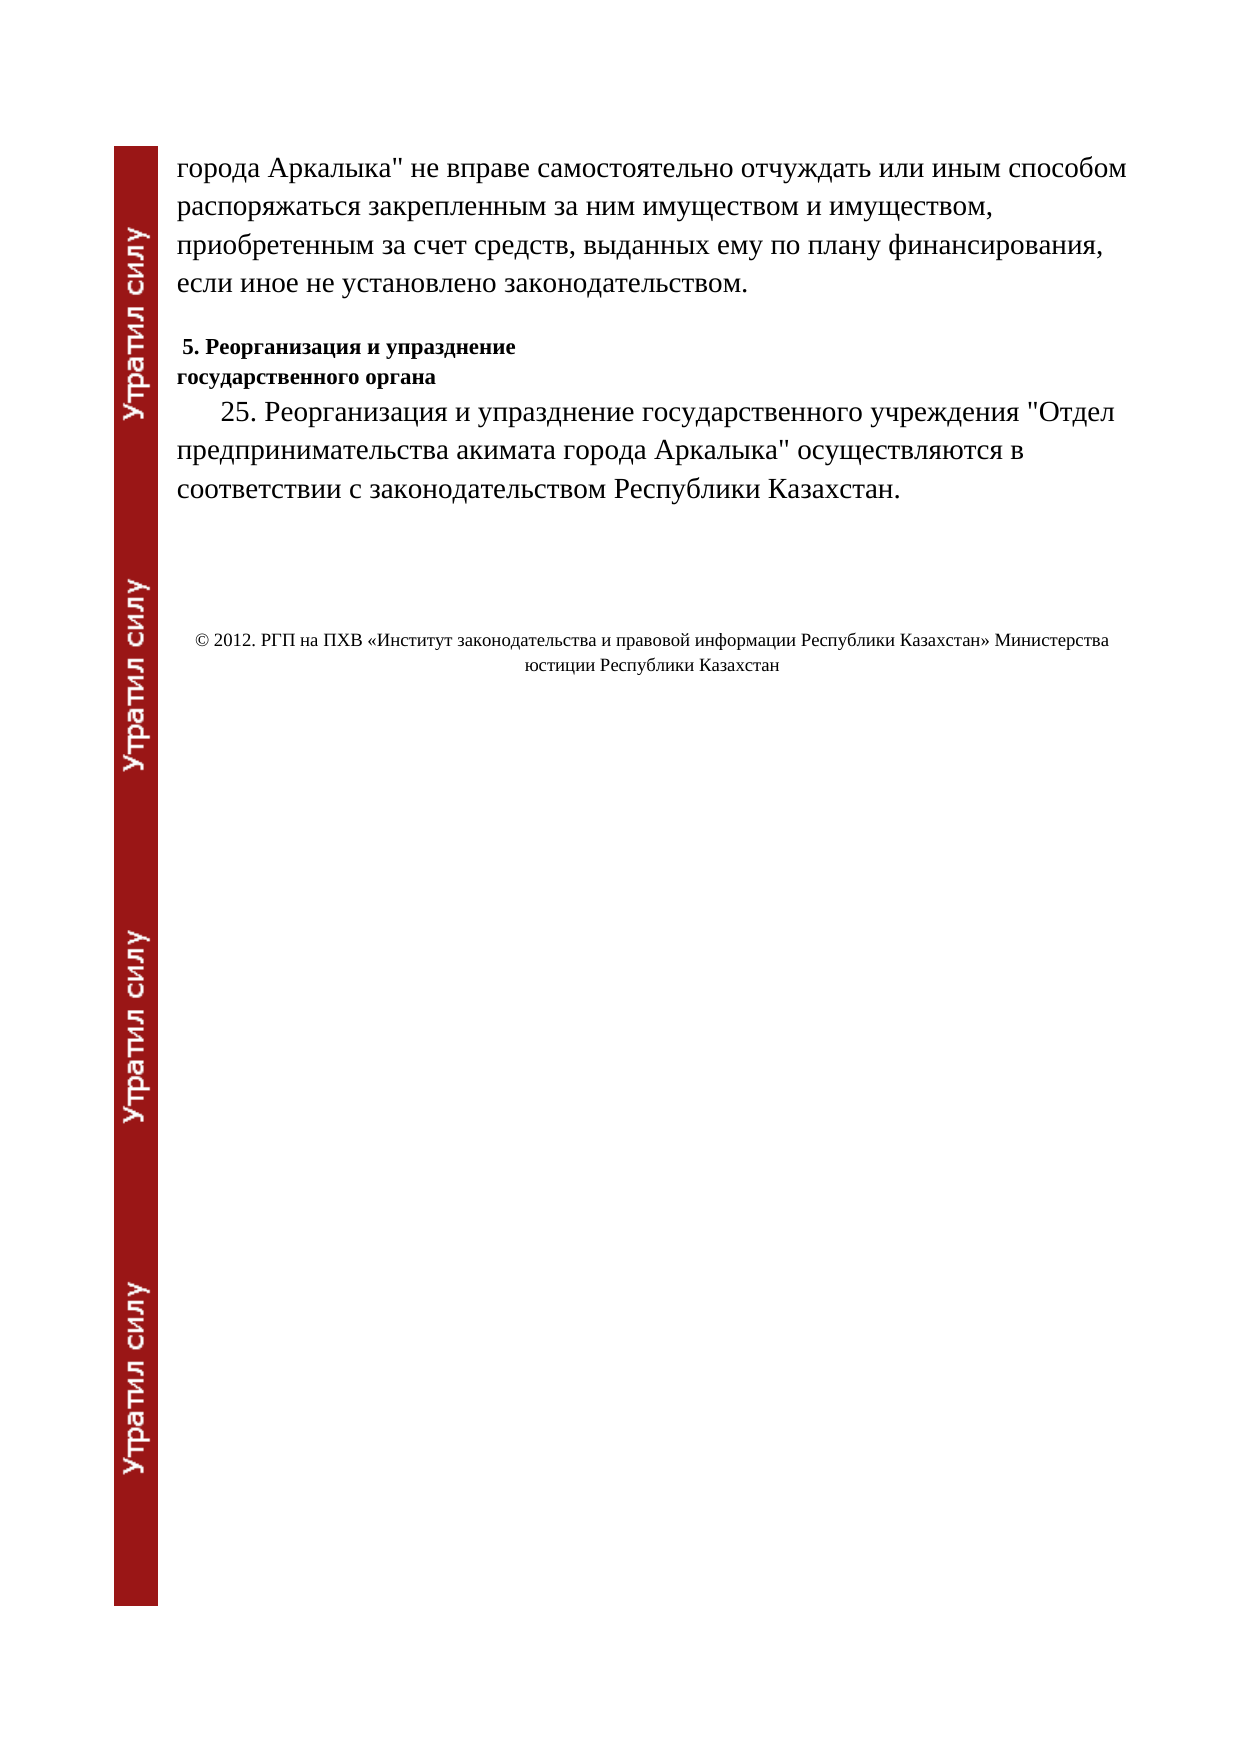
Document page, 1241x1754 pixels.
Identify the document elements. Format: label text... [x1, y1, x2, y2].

picture [114, 329, 158, 333]
picture [114, 146, 158, 150]
picture [114, 534, 158, 629]
text 25. Реорганизация и упразднение государственного учреждения "Отдел предпринимательства акимата города Аркалыка" осуществляются в соответствии с законодательством Республики Казахстан. [112, 394, 1128, 534]
text © 2012. РГП на ПХВ «Институт законодательства и правовой информации Республики Казахстан» Министерства юстиции Республики Казахстан [112, 629, 1128, 675]
picture [114, 675, 158, 1606]
picture [114, 390, 158, 394]
text 5. Реорганизация и упразднение государственного органа [112, 333, 1128, 390]
